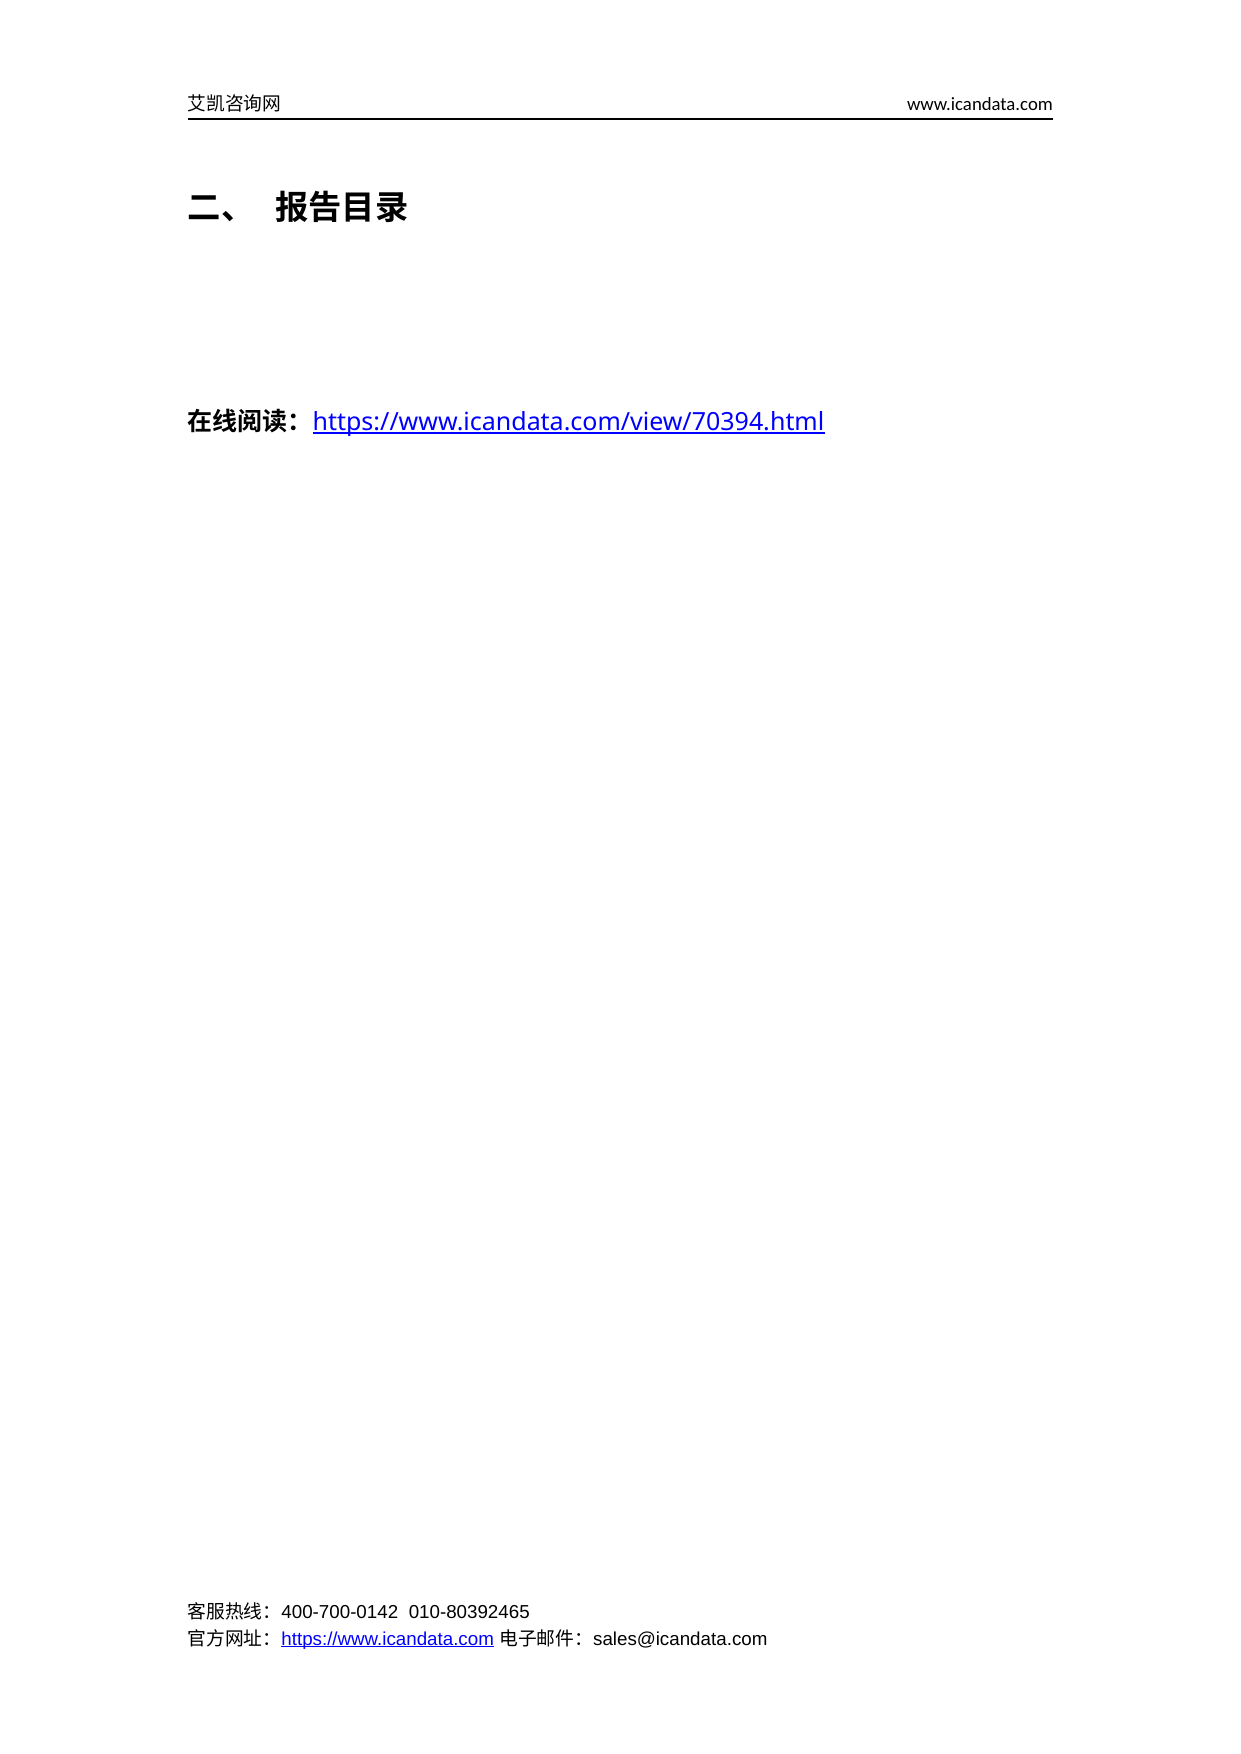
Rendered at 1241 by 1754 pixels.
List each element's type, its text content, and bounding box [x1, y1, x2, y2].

subtitle 报告目录 [187, 172, 1053, 237]
text 在线阅读：https://www.icandata.com/view/70394.html [187, 387, 1053, 452]
